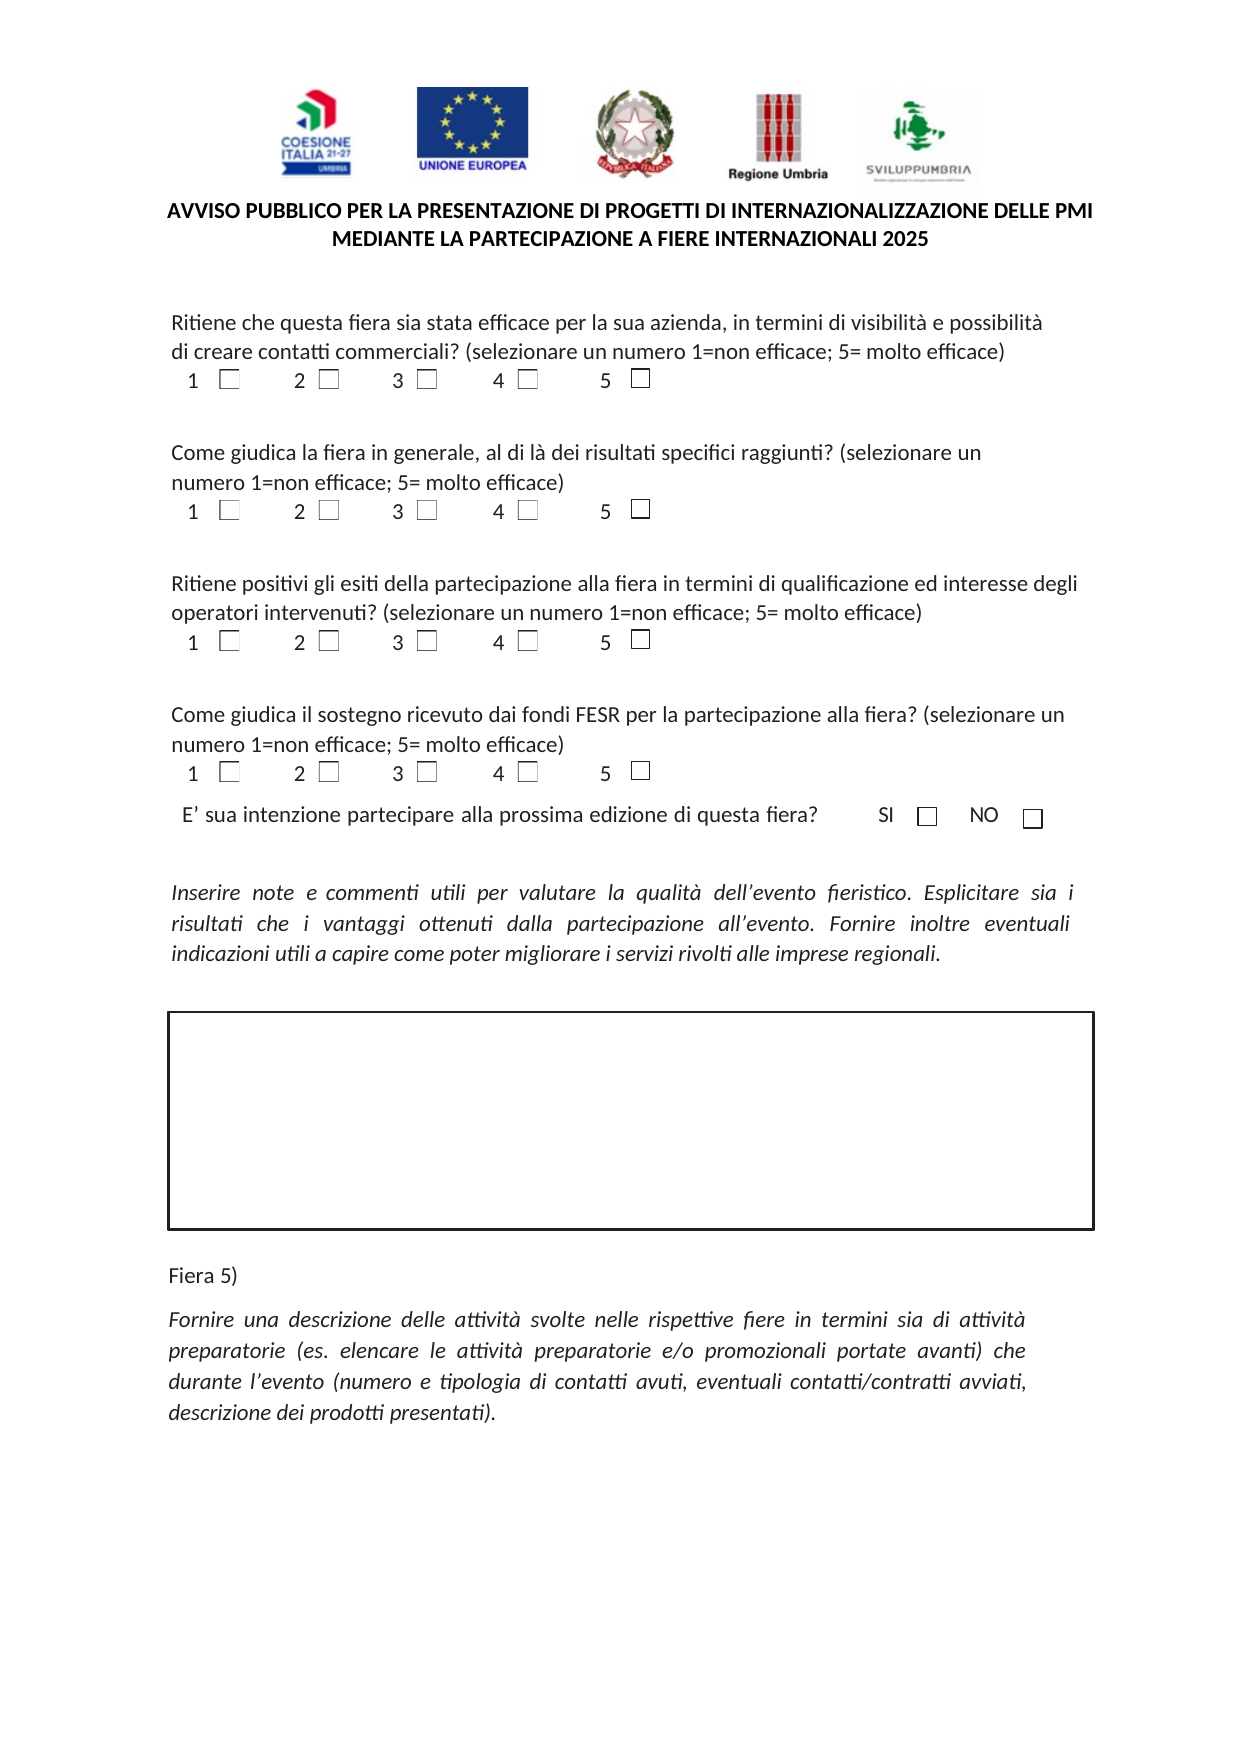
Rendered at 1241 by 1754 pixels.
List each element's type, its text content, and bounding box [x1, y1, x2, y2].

picture [417, 369, 437, 389]
picture [219, 761, 240, 782]
text Fiera 5) [168, 1261, 1111, 1289]
subtitle 1 2 3 4 5 [187, 367, 1111, 395]
text Inserire note e commenti utili per valutare la qualità dell’evento fieristico. Esplicitare sia i risultati che i vantaggi ottenuti dalla partecipazione all’evento. Fornire inoltre eventuali indicazioni utili a capire come poter migliorare i servizi rivolti alle imprese regionali. [171, 878, 1074, 967]
picture [318, 630, 339, 651]
picture [318, 369, 339, 389]
text E’ sua intenzione partecipare alla prossima edizione di questa fiera? SI NO [182, 800, 1111, 828]
text Come giudica il sostegno ricevuto dai fondi FESR per la partecipazione alla fiera? (selezionare un numero 1=non efficace; 5= molto efficace) [171, 700, 1111, 758]
picture [417, 761, 437, 782]
text Ritiene positivi gli esiti della partecipazione alla fiera in termini di qualificazione ed interesse degli operatori intervenuti? (selezionare un numero 1=non efficace; 5= molto efficace) [171, 569, 1111, 626]
picture [219, 500, 240, 520]
subtitle 1 2 3 4 5 [187, 628, 1111, 656]
picture [417, 630, 437, 651]
subtitle 1 2 3 4 5 [187, 759, 1111, 787]
picture [318, 500, 339, 520]
text Ritiene che questa fiera sia stata efficace per la sua azienda, in termini di visibilità e possibilità di creare contatti commerciali? (selezionare un numero 1=non efficace; 5= molto efficace) [171, 308, 1054, 365]
picture [517, 761, 538, 782]
picture [517, 369, 538, 389]
picture [517, 500, 538, 520]
text Come giudica la fiera in generale, al di là dei risultati specifici raggiunti? (selezionare un numero 1=non efficace; 5= molto efficace) [171, 438, 1054, 496]
picture [219, 630, 240, 651]
subtitle 1 2 3 4 5 [187, 497, 1111, 525]
picture [219, 369, 240, 389]
picture [517, 630, 538, 651]
text Fornire una descrizione delle attività svolte nelle rispettive fiere in termini sia di attività preparatorie (es. elencare le attività preparatorie e/o promozionali portate avanti) che durante l’evento (numero e tipologia di contatti avuti, eventuali contatti/contratti avviati, descrizione dei prodotti presentati). [168, 1306, 1029, 1426]
picture [280, 87, 981, 196]
picture [417, 500, 437, 520]
picture [318, 761, 339, 782]
